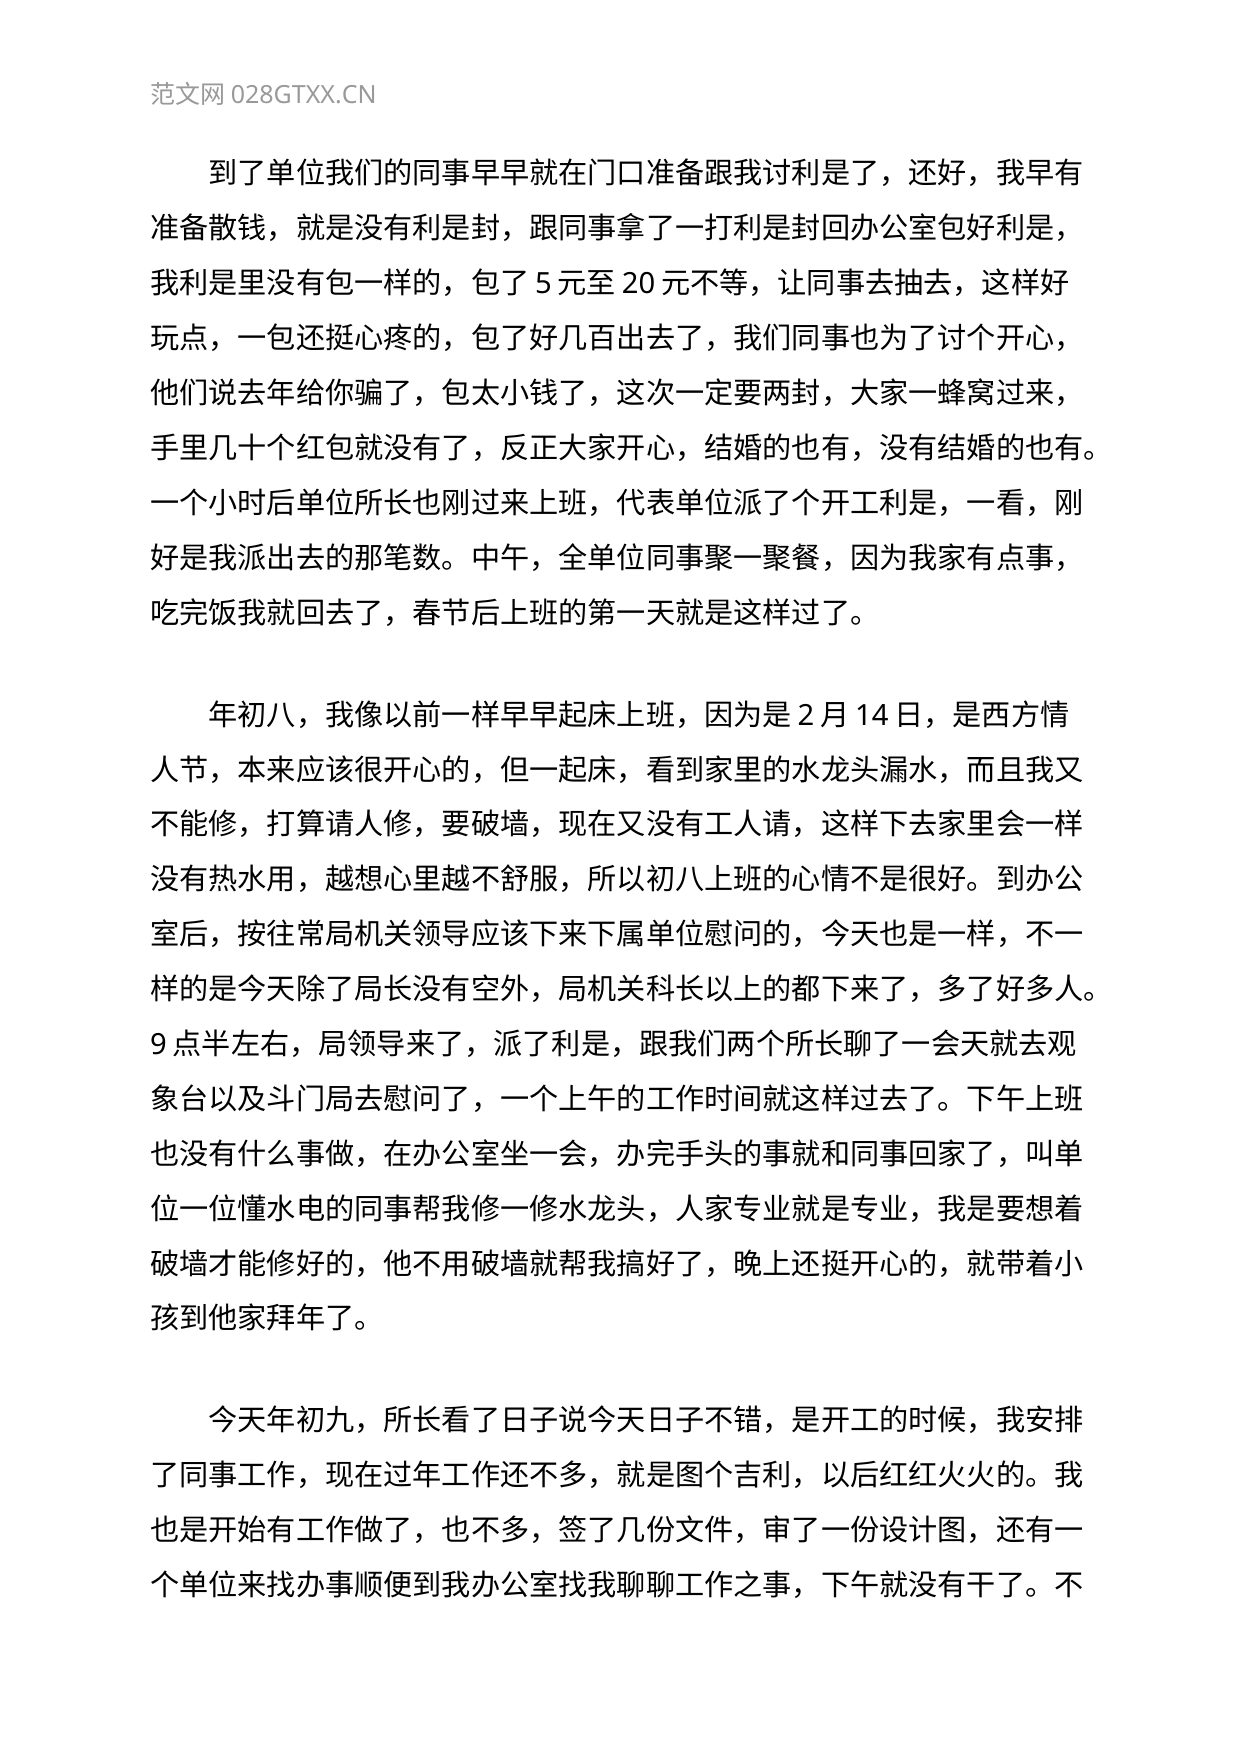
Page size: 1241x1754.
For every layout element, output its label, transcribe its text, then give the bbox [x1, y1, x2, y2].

text 年初八，我像以前一样早早起床上班，因为是2月14日，是西方情人节，本来应该很开心的，但一起床，看到家里的水龙头漏水，而且我又不能修，打算请人修，要破墙，现在又没有工人请，这样下去家里会一样没有热水用，越想心里越不舒服，所以初八上班的心情不是很好。到办公室后，按往常局机关领导应该下来下属单位慰问的，今天也是一样，不一样的是今天除了局长没有空外，局机关科长以上的都下来了，多了好多人。9点半左右，局领导来了，派了利是，跟我们两个所长聊了一会天就去观象台以及斗门局去慰问了，一个上午的工作时间就这样过去了。下午上班也没有什么事做，在办公室坐一会，办完手头的事就和同事回家了，叫单位一位懂水电的同事帮我修一修水龙头，人家专业就是专业，我是要想着破墙才能修好的，他不用破墙就帮我搞好了，晚上还挺开心的，就带着小孩到他家拜年了。 [150, 691, 1090, 1337]
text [150, 1397, 1090, 1604]
text 到了单位我们的同事早早就在门口准备跟我讨利是了，还好，我早有准备散钱，就是没有利是封，跟同事拿了一打利是封回办公室包好利是，我利是里没有包一样的，包了5元至20元不等，让同事去抽去，这样好玩点，一包还挺心疼的，包了好几百出去了，我们同事也为了讨个开心，他们说去年给你骗了，包太小钱了，这次一定要两封，大家一蜂窝过来，手里几十个红包就没有了，反正大家开心，结婚的也有，没有结婚的也有。一个小时后单位所长也刚过来上班，代表单位派了个开工利是，一看，刚好是我派出去的那笔数。中午，全单位同事聚一聚餐，因为我家有点事，吃完饭我就回去了，春节后上班的第一天就是这样过了。 [150, 150, 1090, 632]
